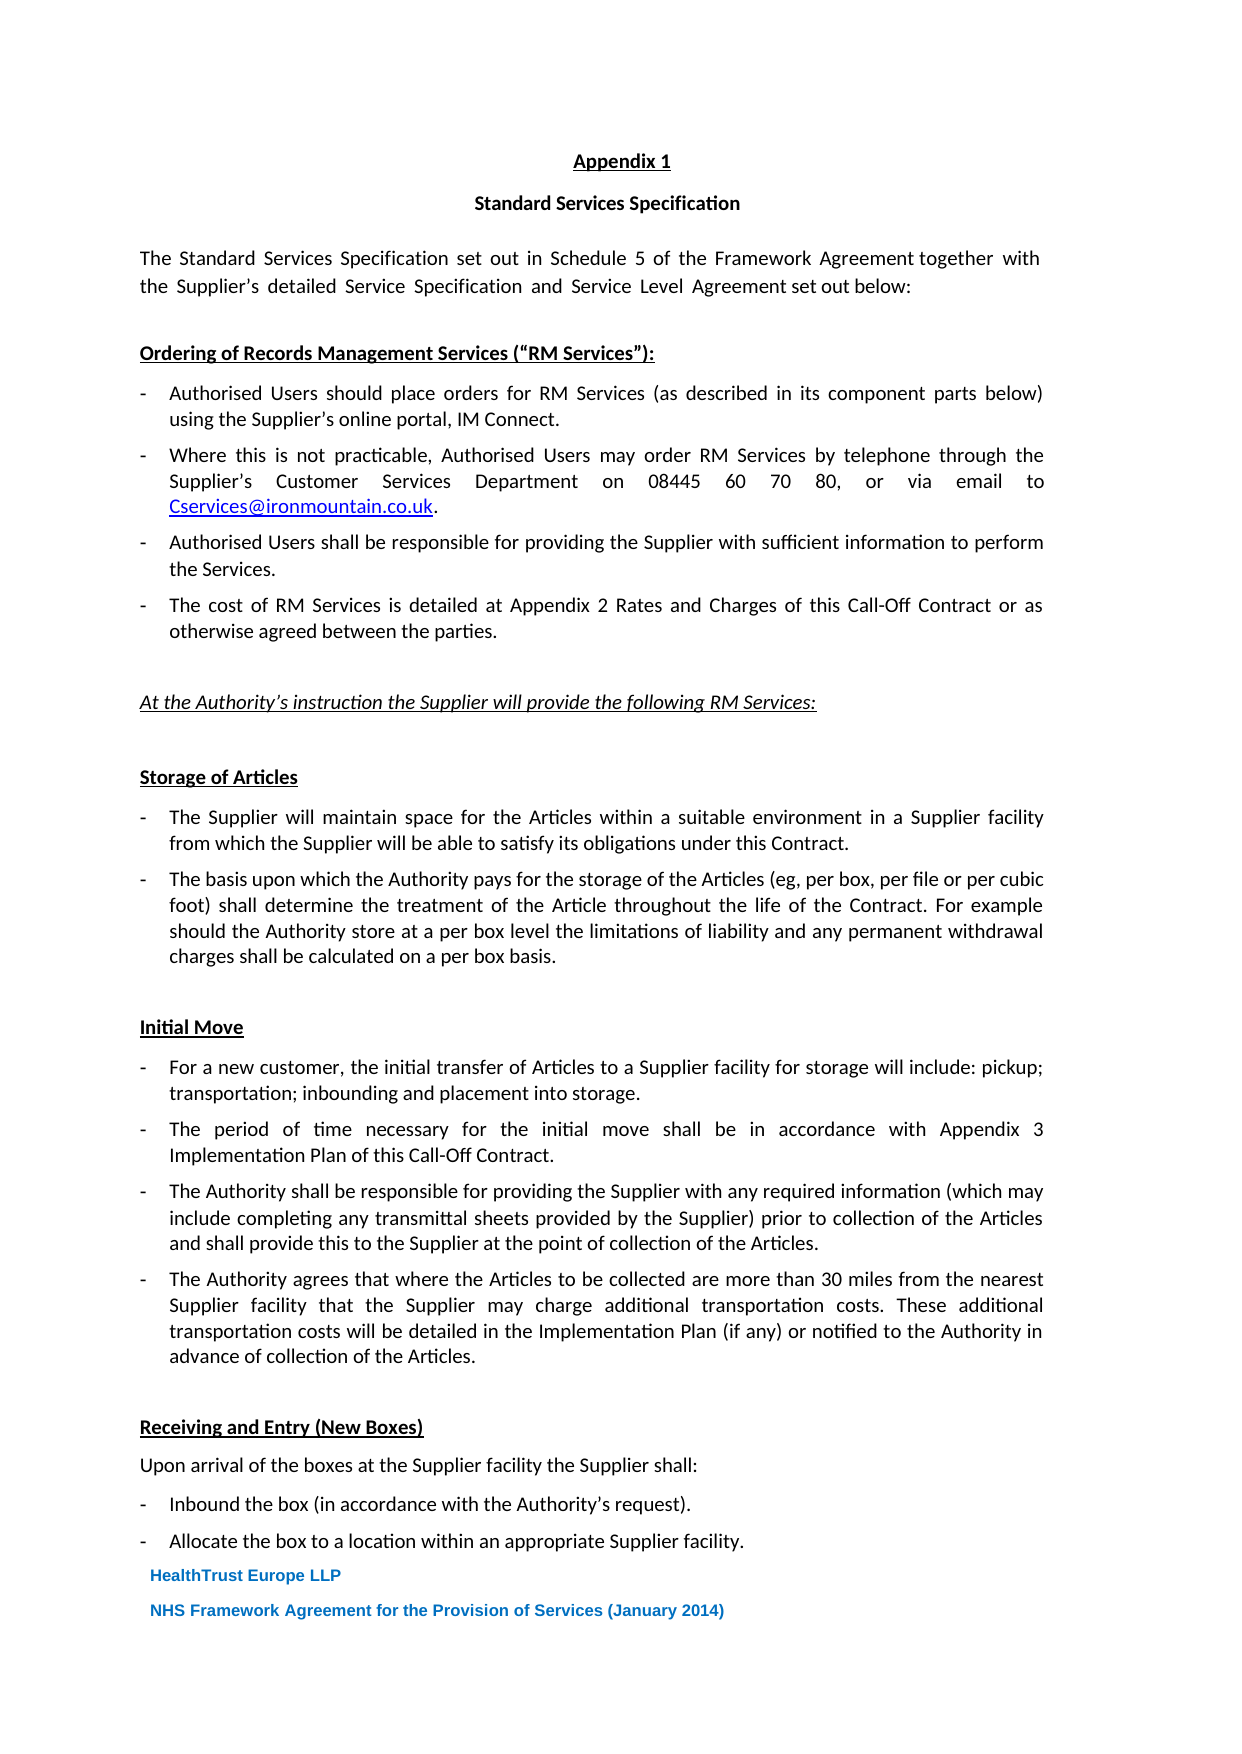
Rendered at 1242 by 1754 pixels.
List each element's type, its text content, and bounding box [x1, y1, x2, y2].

list Authorised Users should place orders for RM Services (as described in its component parts below) using the Supplier’s online portal, IM Connect. [139, 378, 1045, 432]
list Authorised Users shall be responsible for providing the Supplier with sufficient information to perform the Services. [139, 527, 1045, 581]
text Receiving and Entry (New Boxes) [139, 1414, 1045, 1440]
list The cost of RM Services is detailed at Appendix 2 Rates and Charges of this Call-Off Contract or as otherwise agreed between the parties. [139, 590, 1045, 643]
text Appendix 1 [559, 148, 684, 174]
text At the Authority’s instruction the Supplier will provide the following RM Services: [139, 689, 1045, 715]
list Allocate the box to a location within an appropriate Supplier facility. [139, 1526, 1045, 1555]
list Inbound the box (in accordance with the Authority’s request). [139, 1489, 1045, 1518]
text Upon arrival of the boxes at the Supplier facility the Supplier shall: [139, 1452, 1045, 1477]
list The Authority agrees that where the Articles to be collected are more than 30 miles from the nearest Supplier facility that the Supplier may charge additional transportation costs. These additional transportation costs will be detailed in the Implementation Plan (if any) or notified to the Authority in advance of collection of the Articles. [139, 1264, 1045, 1369]
list The period of time necessary for the initial move shall be in accordance with Appendix 3 Implementation Plan of this Call-Off Contract. [139, 1114, 1045, 1168]
list The Authority shall be responsible for providing the Supplier with any required information (which may include completing any transmittal sheets provided by the Supplier) prior to collection of the Articles and shall provide this to the Supplier at the point of collection of the Articles. [139, 1176, 1045, 1256]
list The basis upon which the Authority pays for the storage of the Articles (eg, per box, per file or per cubic foot) shall determine the treatment of the Article throughout the life of the Contract. For example should the Authority store at a per box level the limitations of liability and any permanent withdrawal charges shall be calculated on a per box basis. [139, 864, 1045, 969]
list For a new customer, the initial transfer of Articles to a Supplier facility for storage will include: pickup; transportation; inbounding and placement into storage. [139, 1052, 1045, 1106]
list The Supplier will maintain space for the Articles within a suitable environment in a Supplier facility from which the Supplier will be able to satisfy its obligations under this Contract. [139, 802, 1045, 856]
text Ordering of Records Management Services (“RM Services”): [139, 340, 1045, 366]
text The Standard Services Specification set out in Schedule 5 of the Framework Agreement together with the Supplier’s detailed Service Specification and Service Level Agreement set out below: [139, 245, 1040, 299]
text Initial Move [139, 1014, 1045, 1040]
text Standard Services Specification [115, 190, 1099, 216]
list Where this is not practicable, Authorised Users may order RM Services by telephone through the Supplier’s Customer Services Department on 08445 60 70 80, or via email to Cservices@ironmountain.co.uk. [139, 440, 1045, 519]
text Storage of Articles [139, 764, 1045, 790]
